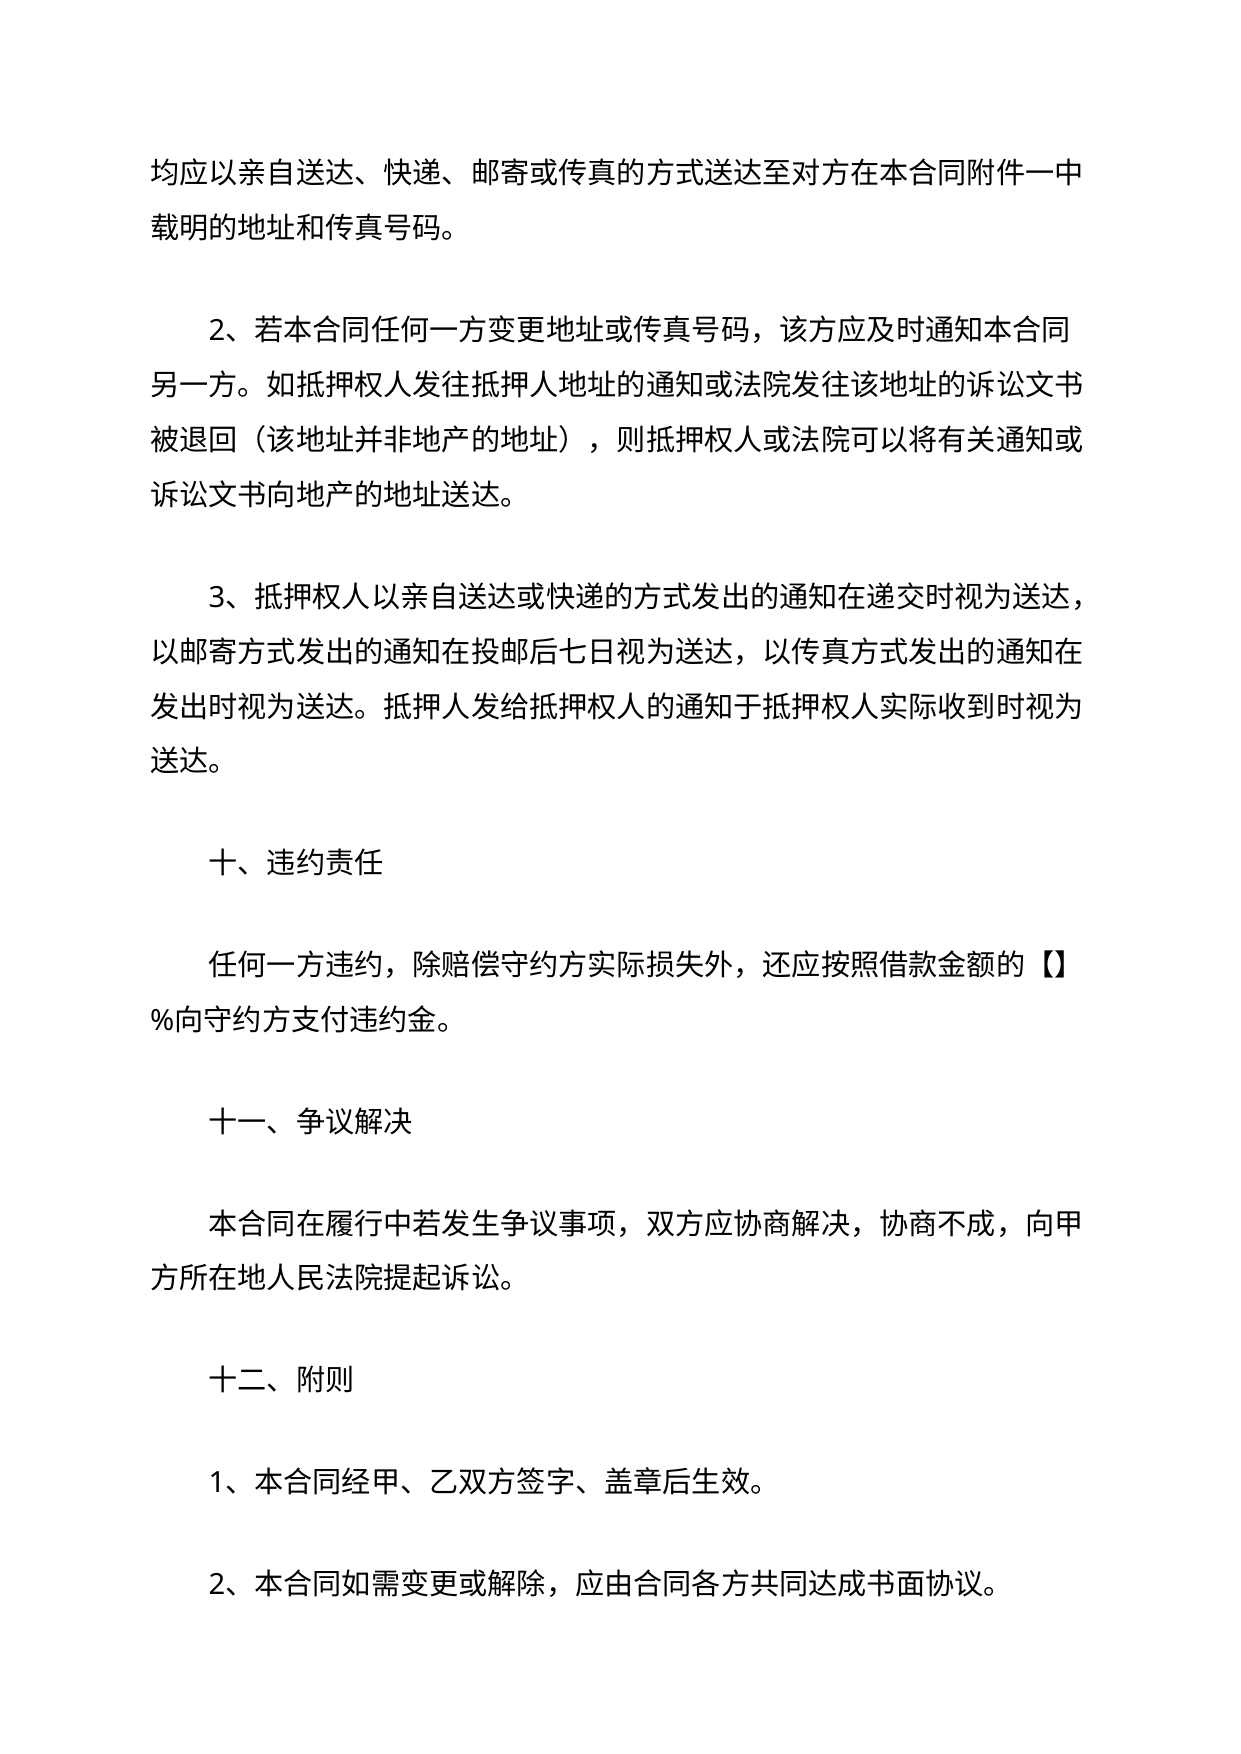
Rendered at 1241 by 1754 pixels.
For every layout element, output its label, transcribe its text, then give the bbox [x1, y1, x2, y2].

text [150, 150, 1090, 247]
text 十、违约责任 [150, 840, 1090, 882]
text 十一、争议解决 [150, 1098, 1090, 1141]
text 本合同在履行中若发生争议事项，双方应协商解决，协商不成，向甲方所在地人民法院提起诉讼。 [150, 1200, 1090, 1297]
text 任何一方违约，除赔偿守约方实际损失外，还应按照借款金额的【】%向守约方支付违约金。 [150, 942, 1090, 1039]
text 1、本合同经甲、乙双方签字、盖章后生效。 [150, 1459, 1090, 1501]
text 十二、附则 [150, 1357, 1090, 1399]
text 3、抵押权人以亲自送达或快递的方式发出的通知在递交时视为送达，以邮寄方式发出的通知在投邮后七日视为送达，以传真方式发出的通知在发出时视为送达。抵押人发给抵押权人的通知于抵押权人实际收到时视为送达。 [150, 573, 1090, 780]
text 2、本合同如需变更或解除，应由合同各方共同达成书面协议。 [150, 1561, 1090, 1603]
text 2、若本合同任何一方变更地址或传真号码，该方应及时通知本合同另一方。如抵押权人发往抵押人地址的通知或法院发往该地址的诉讼文书被退回（该地址并非地产的地址），则抵押权人或法院可以将有关通知或诉讼文书向地产的地址送达。 [150, 307, 1090, 514]
